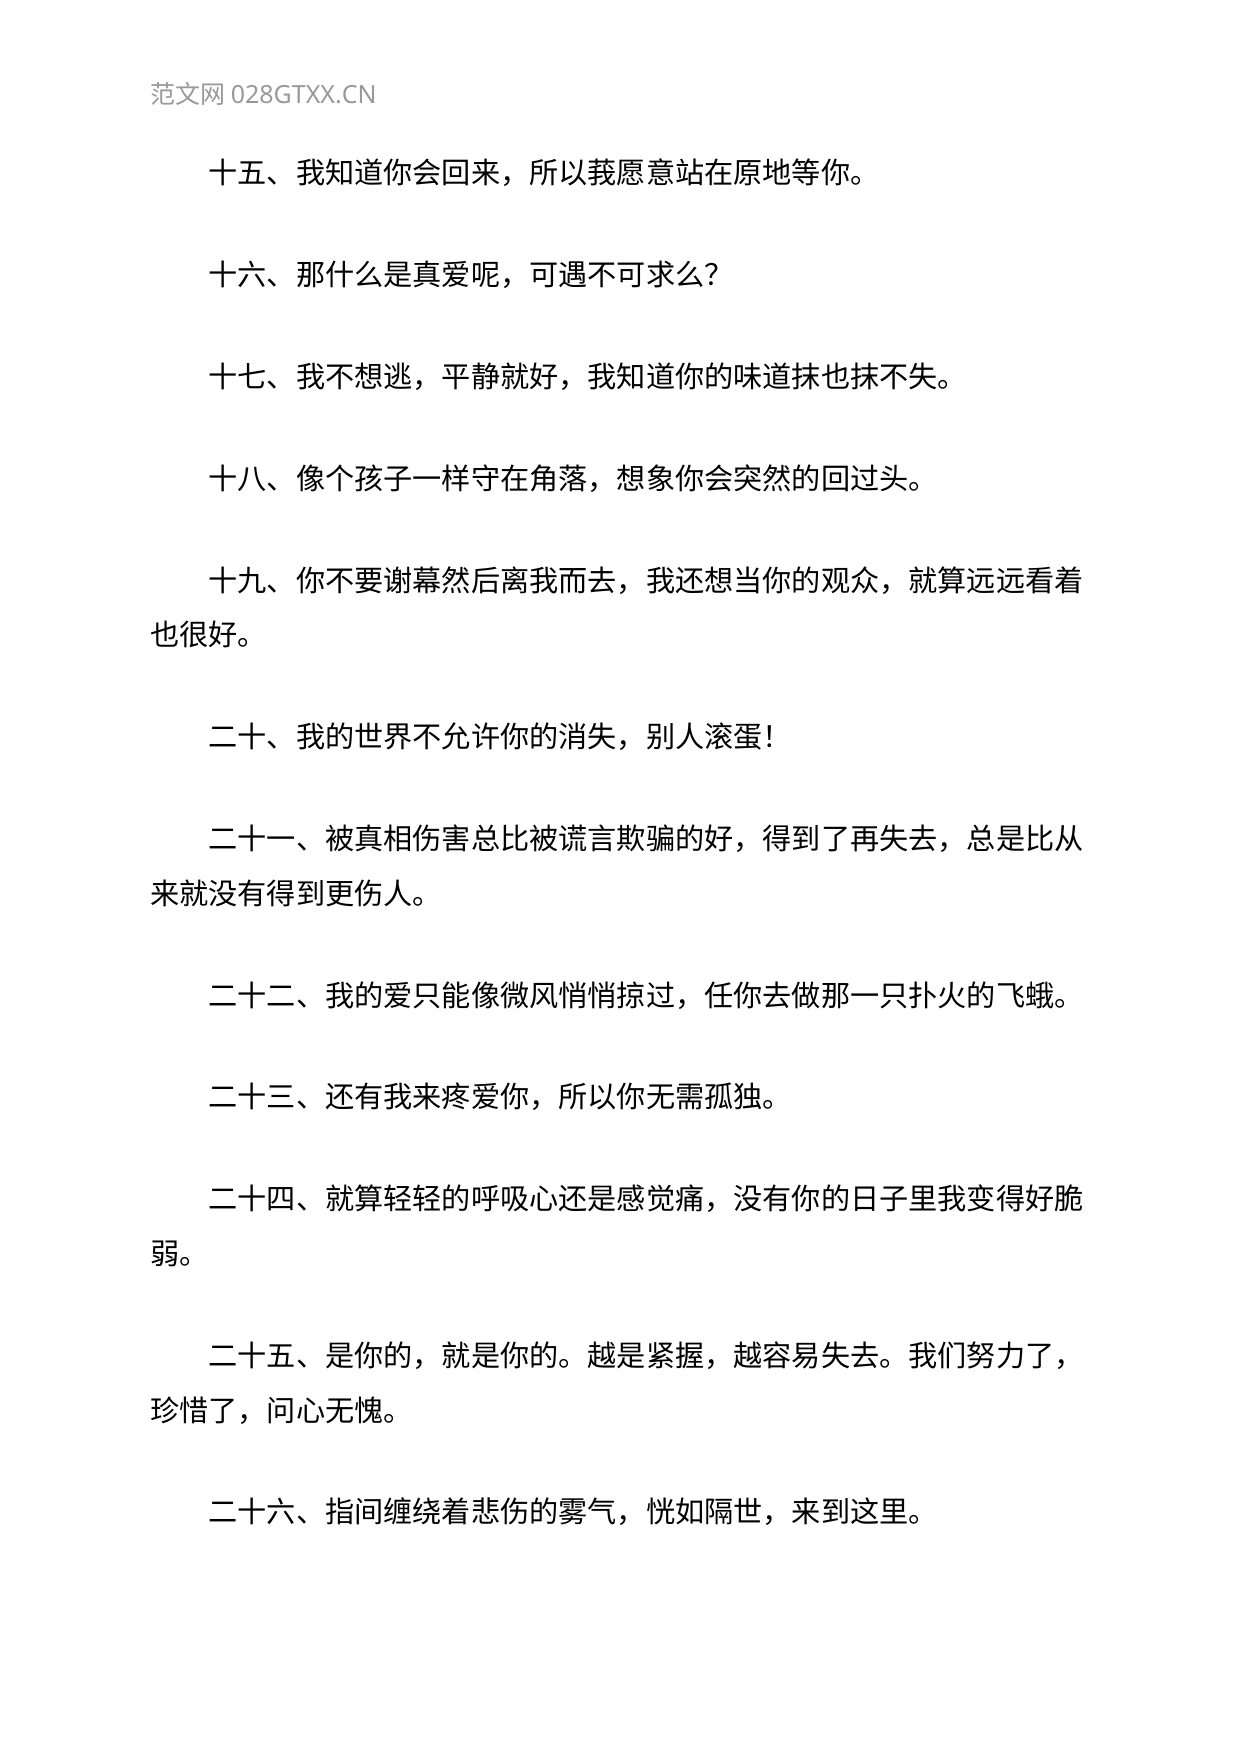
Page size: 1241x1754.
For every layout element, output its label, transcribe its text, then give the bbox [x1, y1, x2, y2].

text 二十一、被真相伤害总比被谎言欺骗的好，得到了再失去，总是比从来就没有得到更伤人。 [150, 816, 1090, 913]
text 二十三、还有我来疼爱你，所以你无需孤独。 [150, 1074, 1090, 1116]
text 十六、那什么是真爱呢，可遇不可求么？ [150, 252, 1090, 294]
text 二十、我的世界不允许你的消失，别人滚蛋！ [150, 714, 1090, 756]
text 十九、你不要谢幕然后离我而去，我还想当你的观众，就算远远看着也很好。 [150, 557, 1090, 654]
text 二十六、指间缠绕着悲伤的雾气，恍如隔世，来到这里。 [150, 1489, 1090, 1531]
text 二十二、我的爱只能像微风悄悄掠过，任你去做那一只扑火的飞蛾。 [150, 972, 1090, 1014]
text 十五、我知道你会回来，所以莪愿意站在原地等你。 [150, 150, 1090, 192]
text 十八、像个孩子一样守在角落，想象你会突然的回过头。 [150, 455, 1090, 498]
text 十七、我不想逃，平静就好，我知道你的味道抹也抹不失。 [150, 353, 1090, 396]
text 二十五、是你的，就是你的。越是紧握，越容易失去。我们努力了，珍惜了，问心无愧。 [150, 1332, 1090, 1429]
text 二十四、就算轻轻的呼吸心还是感觉痛，没有你的日子里我变得好脆弱。 [150, 1176, 1090, 1273]
